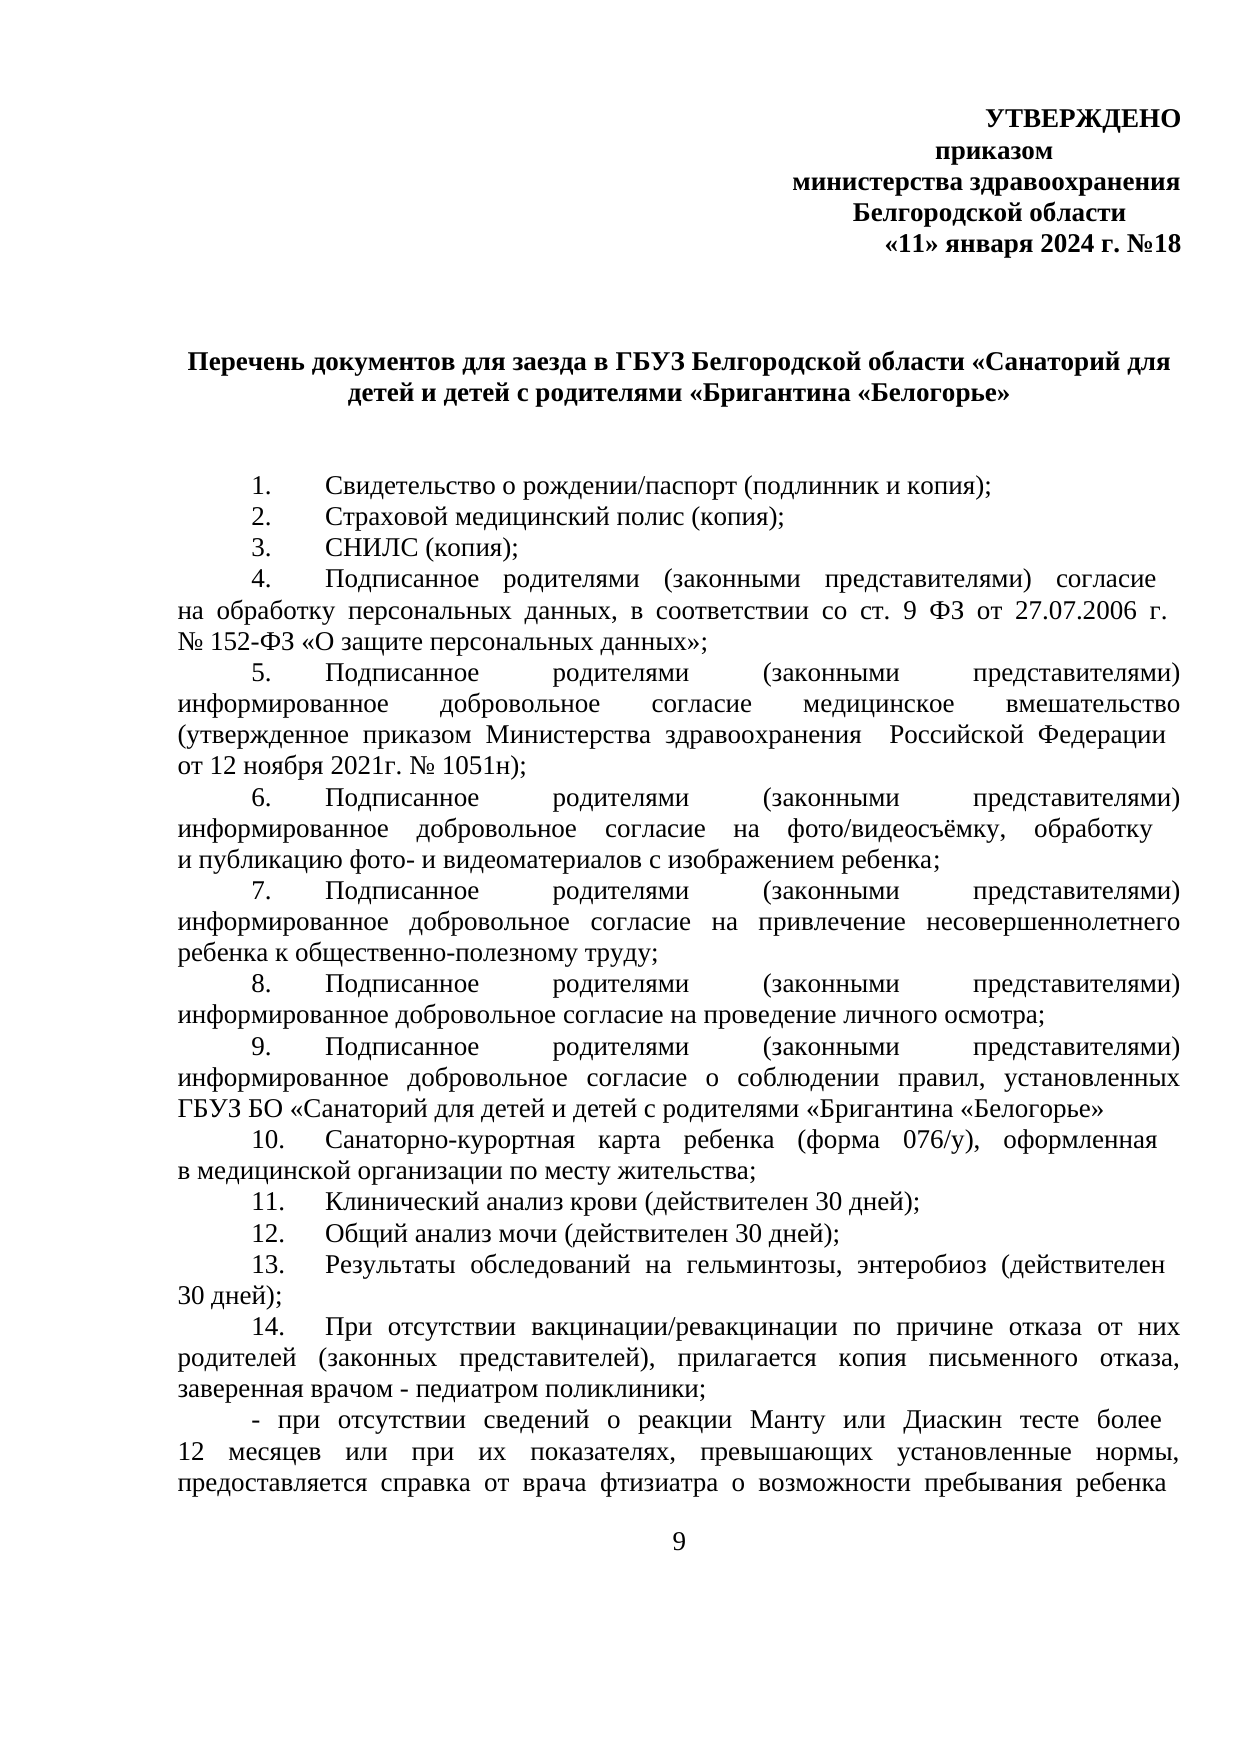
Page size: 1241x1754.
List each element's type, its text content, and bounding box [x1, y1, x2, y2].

list Страховой медицинский полис (копия); [177, 500, 1181, 531]
list Общий анализ мочи (действителен 30 дней); [177, 1217, 1181, 1248]
list Подписанное родителями (законными представителями) согласие на обработку персональных данных, в соответствии со ст. 9 ФЗ от 27.07.2006 г. № 152-ФЗ «О защите персональных данных»; [177, 563, 1181, 656]
text - при отсутствии сведений о реакции Манту или Диаскин тесте более 12 месяцев или при их показателях, превышающих установленные нормы, предоставляется справка от врача фтизиатра о возможности пребывания ребенка [177, 1403, 1181, 1525]
list Свидетельство о рождении/паспорт (подлинник и копия); [177, 469, 1181, 500]
text Перечень документов для заезда в ГБУЗ Белгородской области «Санаторий для детей и детей с родителями «Бригантина «Белогорье» [177, 344, 1181, 407]
list Подписанное родителями (законными представителями) информированное добровольное согласие медицинское вмешательство (утвержденное приказом Министерства здравоохранения Российской Федерации от 12 ноября 2021г. № 1051н); [177, 656, 1181, 781]
text «11» января 2024 г. №18 [177, 227, 1181, 258]
list Подписанное родителями (законными представителями) информированное добровольное согласие о соблюдении правил, установленных ГБУЗ БО «Санаторий для детей и детей с родителями «Бригантина «Белогорье» [177, 1030, 1181, 1123]
list Подписанное родителями (законными представителями) информированное добровольное согласие на привлечение несовершеннолетнего ребенка к общественно-полезному труду; [177, 874, 1181, 967]
text министерства здравоохранения [177, 165, 1181, 196]
text 9 [177, 1525, 1181, 1556]
list Санаторно-курортная карта ребенка (форма 076/у), оформленная в медицинской организации по месту жительства; [177, 1123, 1181, 1186]
text Белгородской области [177, 196, 1181, 227]
list Подписанное родителями (законными представителями) информированное добровольное согласие на проведение личного осмотра; [177, 967, 1181, 1030]
text УТВЕРЖДЕНО [177, 103, 1181, 134]
text приказом [177, 134, 1181, 165]
list СНИЛС (копия); [177, 531, 1181, 563]
list Подписанное родителями (законными представителями) информированное добровольное согласие на фото/видеосъёмку, обработку и публикацию фото- и видеоматериалов с изображением ребенка; [177, 781, 1181, 874]
list Клинический анализ крови (действителен 30 дней); [177, 1186, 1181, 1217]
list Результаты обследований на гельминтозы, энтеробиоз (действителен 30 дней); [177, 1248, 1181, 1310]
list При отсутствии вакцинации/ревакцинации по причине отказа от них родителей (законных представителей), прилагается копия письменного отказа, заверенная врачом - педиатром поликлиники; [177, 1310, 1181, 1403]
